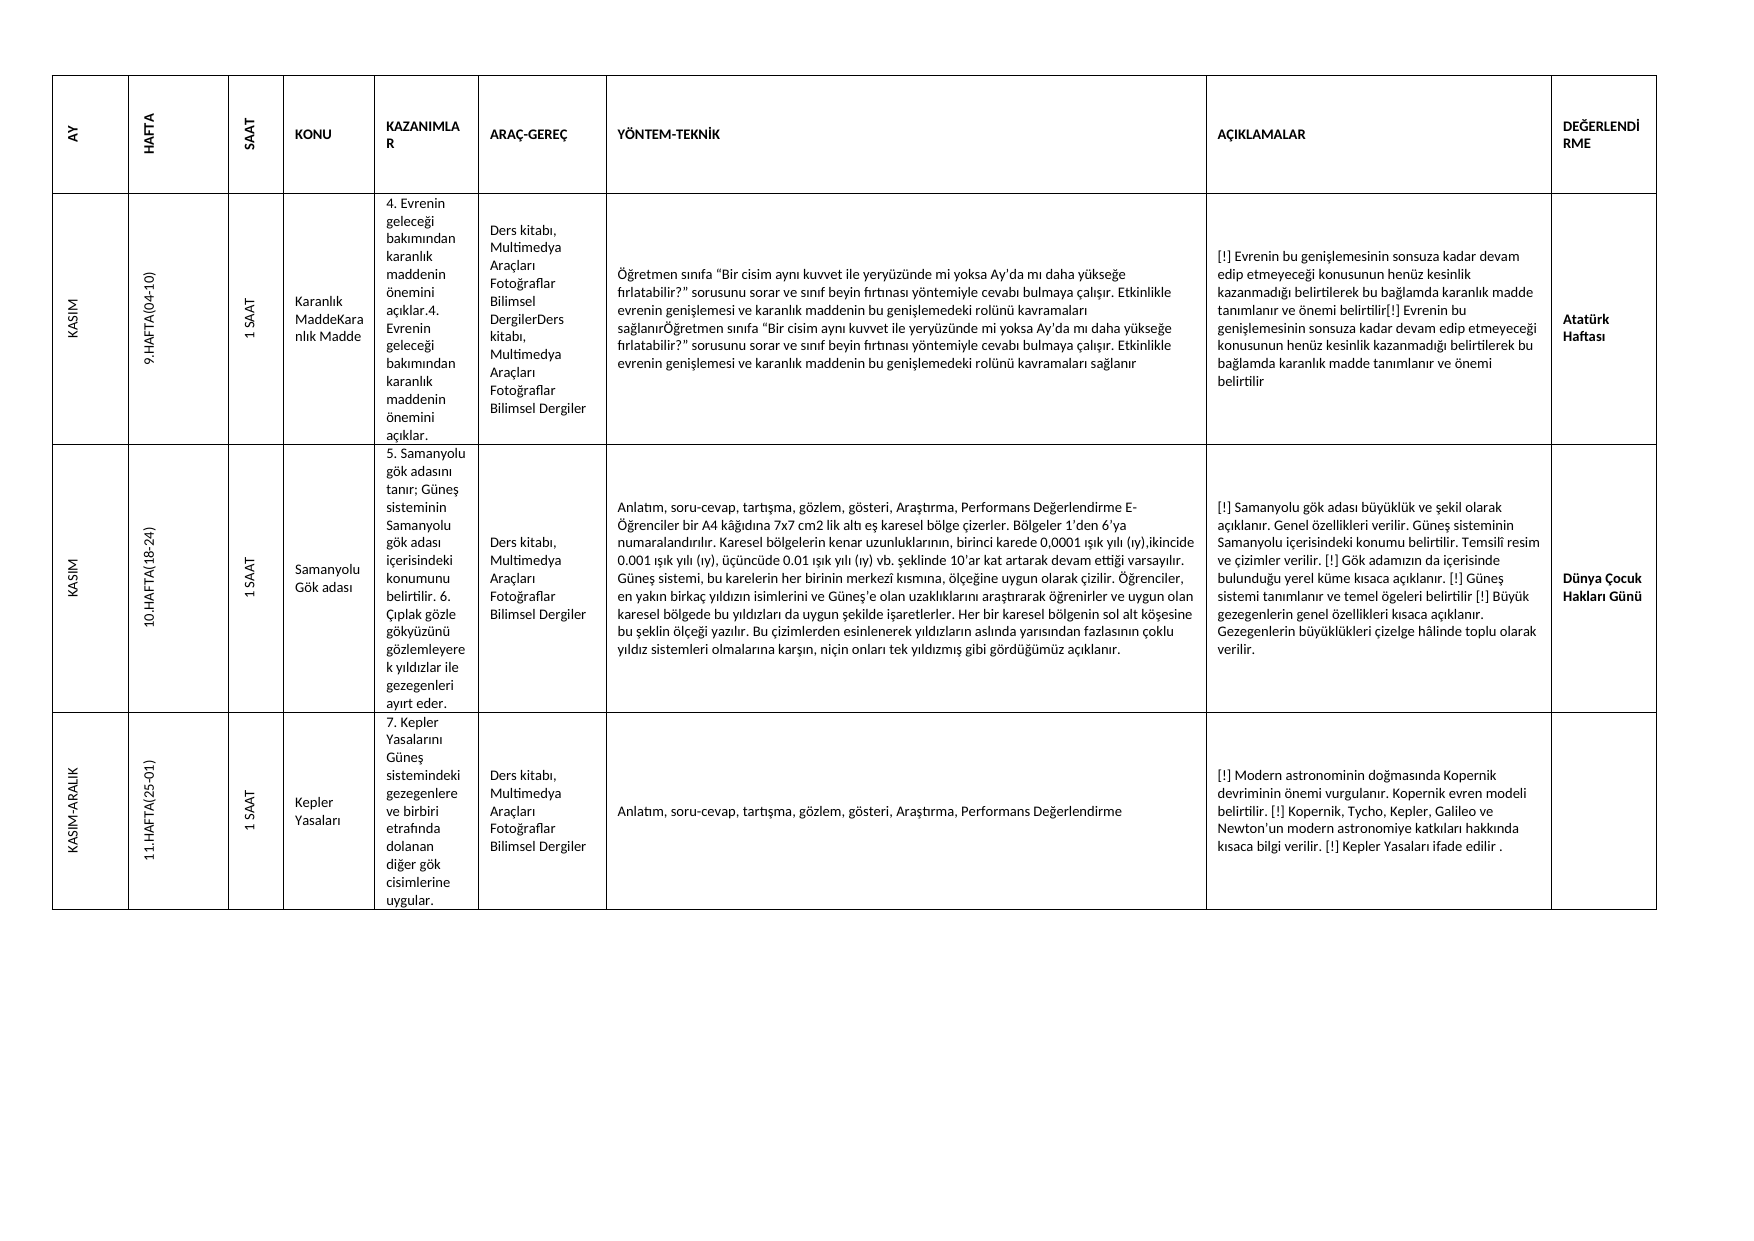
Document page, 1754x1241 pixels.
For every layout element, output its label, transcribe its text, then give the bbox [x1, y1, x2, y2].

table_cell 1 SAAT [229, 194, 283, 443]
table_cell Karanlık MaddeKaranlık Madde [284, 194, 374, 443]
table_cell [!] Samanyolu gök adası büyüklük ve şekil olarak açıklanır. Genel özellikleri verilir. Güneş sisteminin Samanyolu içerisindeki konumu belirtilir. Temsilî resim ve çizimler verilir. [!] Gök adamızın da içerisinde bulunduğu yerel küme kısaca açıklanır. [!] Güneş sistemi tanımlanır ve temel ögeleri belirtilir [!] Büyük gezegenlerin genel özellikleri kısaca açıklanır. Gezegenlerin büyüklükleri çizelge hâlinde toplu olarak verilir. [1207, 445, 1551, 712]
table_cell [!] Evrenin bu genişlemesinin sonsuza kadar devam edip etmeyeceği konusunun henüz kesinlik kazanmadığı belirtilerek bu bağlamda karanlık madde tanımlanır ve önemi belirtilir[!] Evrenin bu genişlemesinin sonsuza kadar devam edip etmeyeceği konusunun henüz kesinlik kazanmadığı belirtilerek bu bağlamda karanlık madde tanımlanır ve önemi belirtilir [1207, 194, 1551, 443]
table_cell Kepler Yasaları [284, 713, 374, 909]
table_cell Ders kitabı, Multimedya Araçları Fotoğraflar Bilimsel Dergiler [479, 445, 606, 712]
table_header HAFTA [129, 76, 228, 193]
table_cell 5. Samanyolu gök adasını tanır; Güneş sisteminin Samanyolu gök adası içerisindeki konumunu belirtilir. 6. Çıplak gözle gökyüzünü gözlemleyerek yıldızlar ile gezegenleri ayırt eder. [375, 445, 478, 712]
table_cell 10.HAFTA(18-24) [129, 445, 228, 712]
table_header AY [53, 76, 128, 193]
table_header KONU [284, 76, 374, 193]
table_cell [479, 713, 606, 909]
table_cell Dünya Çocuk Hakları Günü [1552, 445, 1656, 712]
table_cell KASIM-ARALIK [53, 713, 128, 909]
table_cell Atatürk Haftası [1552, 194, 1656, 443]
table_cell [479, 194, 606, 443]
table_cell 1 SAAT [229, 713, 283, 909]
table_cell [!] Modern astronominin doğmasında Kopernik devriminin önemi vurgulanır. Kopernik evren modeli belirtilir. [!] Kopernik, Tycho, Kepler, Galileo ve Newton’un modern astronomiye katkıları hakkında kısaca bilgi verilir. [!] Kepler Yasaları ifade edilir . [1207, 713, 1551, 909]
table_header SAAT [229, 76, 283, 193]
table_cell Anlatım, soru-cevap, tartışma, gözlem, gösteri, Araştırma, Performans Değerlendirme E-Öğrenciler bir A4 kâğıdına 7x7 cm2 lik altı eş karesel bölge çizerler. Bölgeler 1’den 6’ya numaralandırılır. Karesel bölgelerin kenar uzunluklarının, birinci karede 0,0001 ışık yılı (ıy),ikincide 0.001 ışık yılı (ıy), üçüncüde 0.01 ışık yılı (ıy) vb. şeklinde 10’ar kat artarak devam ettiği varsayılır. Güneş sistemi, bu karelerin her birinin merkezî kısmına, ölçeğine uygun olarak çizilir. Öğrenciler, en yakın birkaç yıldızın isimlerini ve Güneş’e olan uzaklıklarını araştırarak öğrenirler ve uygun olan karesel bölgede bu yıldızları da uygun şekilde işaretlerler. Her bir karesel bölgenin sol alt köşesine bu şeklin ölçeği yazılır. Bu çizimlerden esinlenerek yıldızların aslında yarısından fazlasının çoklu yıldız sistemleri olmalarına karşın, niçin onları tek yıldızmış gibi gördüğümüz açıklanır. [607, 445, 1206, 712]
table_header YÖNTEM-TEKNİK [607, 76, 1206, 193]
table_header AÇIKLAMALAR [1207, 76, 1551, 193]
table_cell KASIM [53, 194, 128, 443]
table_header DEĞERLENDİRME [1552, 76, 1656, 193]
table_header ARAÇ-GEREÇ [479, 76, 606, 193]
table_cell 7. Kepler Yasalarını Güneş sistemindeki gezegenlere ve birbiri etrafında dolanan diğer gök cisimlerine uygular. [375, 713, 478, 909]
table_cell KASIM [53, 445, 128, 712]
table_cell [1552, 713, 1656, 909]
table_cell 1 SAAT [229, 445, 283, 712]
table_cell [607, 713, 1206, 909]
table_cell 11.HAFTA(25-01) [129, 713, 228, 909]
table_cell Samanyolu Gök adası [284, 445, 374, 712]
table_cell Öğretmen sınıfa “Bir cisim aynı kuvvet ile yeryüzünde mi yoksa Ay’da mı daha yükseğe fırlatabilir?” sorusunu sorar ve sınıf beyin fırtınası yöntemiyle cevabı bulmaya çalışır. Etkinlikle evrenin genişlemesi ve karanlık maddenin bu genişlemedeki rolünü kavramaları sağlanırÖğretmen sınıfa “Bir cisim aynı kuvvet ile yeryüzünde mi yoksa Ay’da mı daha yükseğe fırlatabilir?” sorusunu sorar ve sınıf beyin fırtınası yöntemiyle cevabı bulmaya çalışır. Etkinlikle evrenin genişlemesi ve karanlık maddenin bu genişlemedeki rolünü kavramaları sağlanır [607, 194, 1206, 443]
table_cell 4. Evrenin geleceği bakımından karanlık maddenin önemini açıklar.4. Evrenin geleceği bakımından karanlık maddenin önemini açıklar. [375, 194, 478, 443]
table_cell 9.HAFTA(04-10) [129, 194, 228, 443]
table_header KAZANIMLAR [375, 76, 478, 193]
